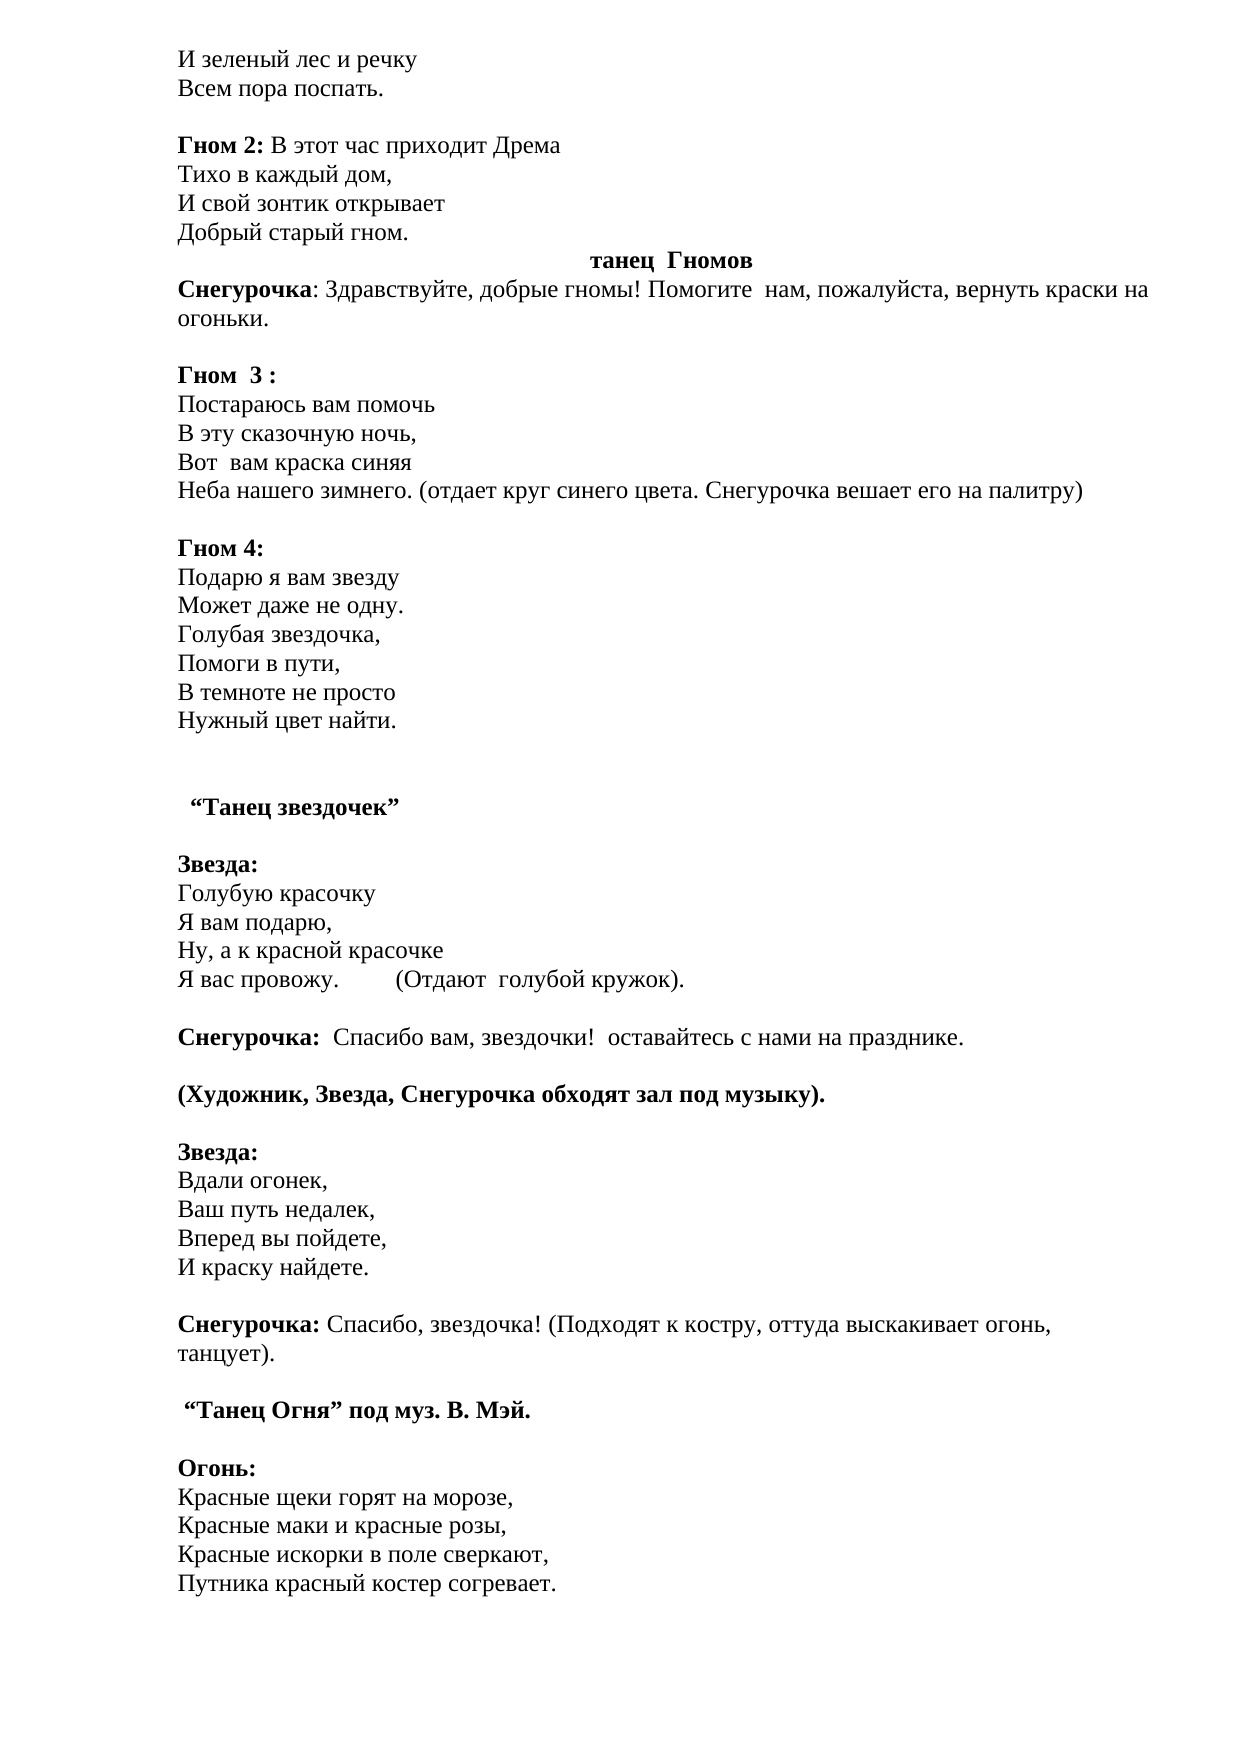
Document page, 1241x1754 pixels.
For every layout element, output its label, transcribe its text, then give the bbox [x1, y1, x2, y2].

text Гном 2: В этот час приходит Дрема Тихо в каждый дом, И свой зонтик открывает Добрый старый гном. танец Гномов Снегурочка: Здравствуйте, добрые гномы! Помогите нам, пожалуйста, вернуть краски на огоньки. Гном 3 : Постараюсь вам помочь В эту сказочную ночь, [177, 102, 1152, 447]
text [177, 792, 1152, 1626]
text Неба нашего зимнего. (отдает круг синего цвета. Снегурочка вешает его на палитру) [177, 476, 1152, 504]
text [177, 44, 1152, 102]
text Вот вам краска синяя [177, 447, 1152, 476]
text Гном 4: Подарю я вам звезду Может даже не одну. Голубая звездочка, Помоги в пути, В темноте не просто Нужный цвет найти. [177, 533, 1152, 792]
